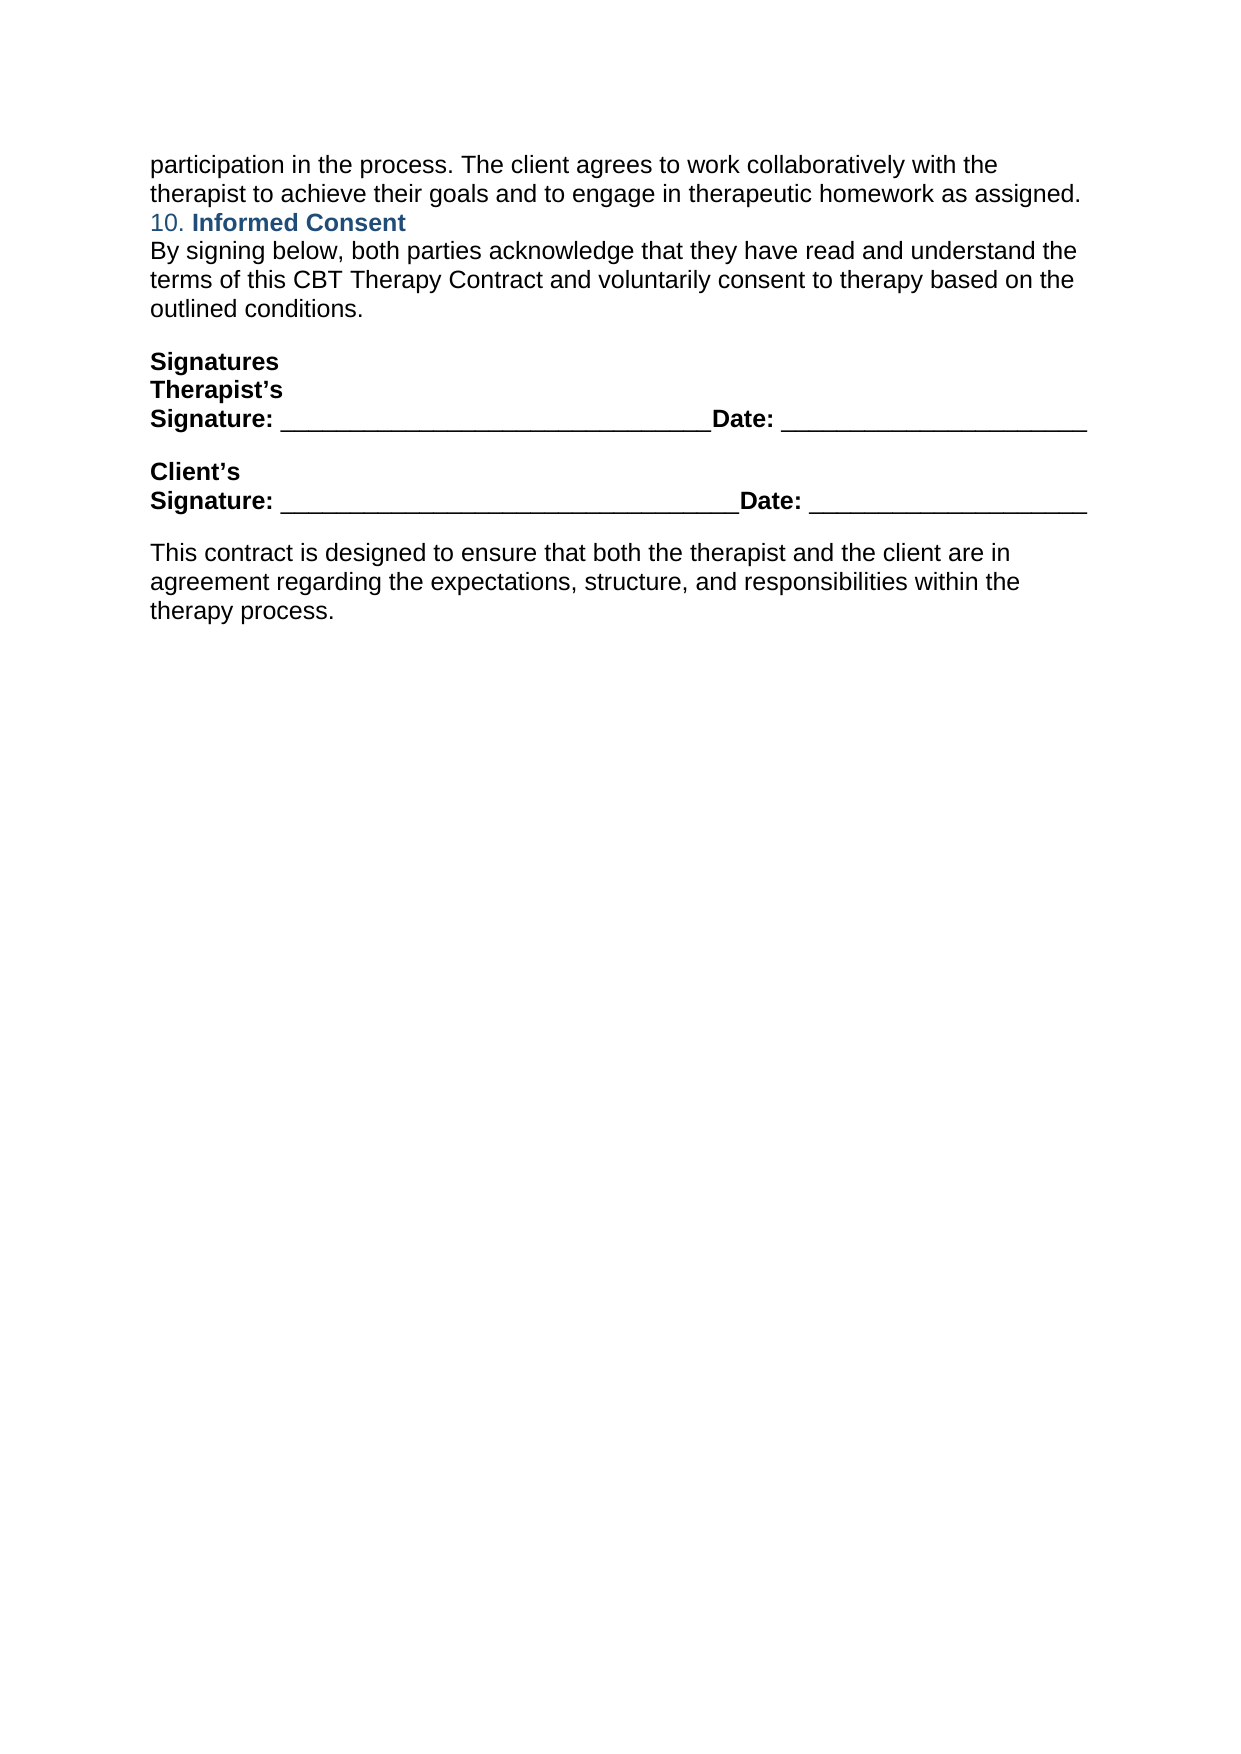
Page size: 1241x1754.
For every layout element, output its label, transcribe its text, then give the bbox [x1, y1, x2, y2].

text Client’s Signature: _________________________________Date: ____________________ [150, 457, 1090, 514]
text This contract is designed to ensure that both the therapist and the client are in agreement regarding the expectations, structure, and responsibilities within the therapy process. [150, 538, 1090, 625]
text By signing below, both parties acknowledge that they have read and understand the terms of this CBT Therapy Contract and voluntarily consent to therapy based on the outlined conditions. [150, 236, 1090, 322]
subtitle 10. Informed Consent [150, 207, 1090, 236]
text Therapist’s Signature: _______________________________Date: ______________________ [150, 375, 1090, 433]
text Signatures [150, 347, 1090, 375]
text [150, 150, 1090, 207]
